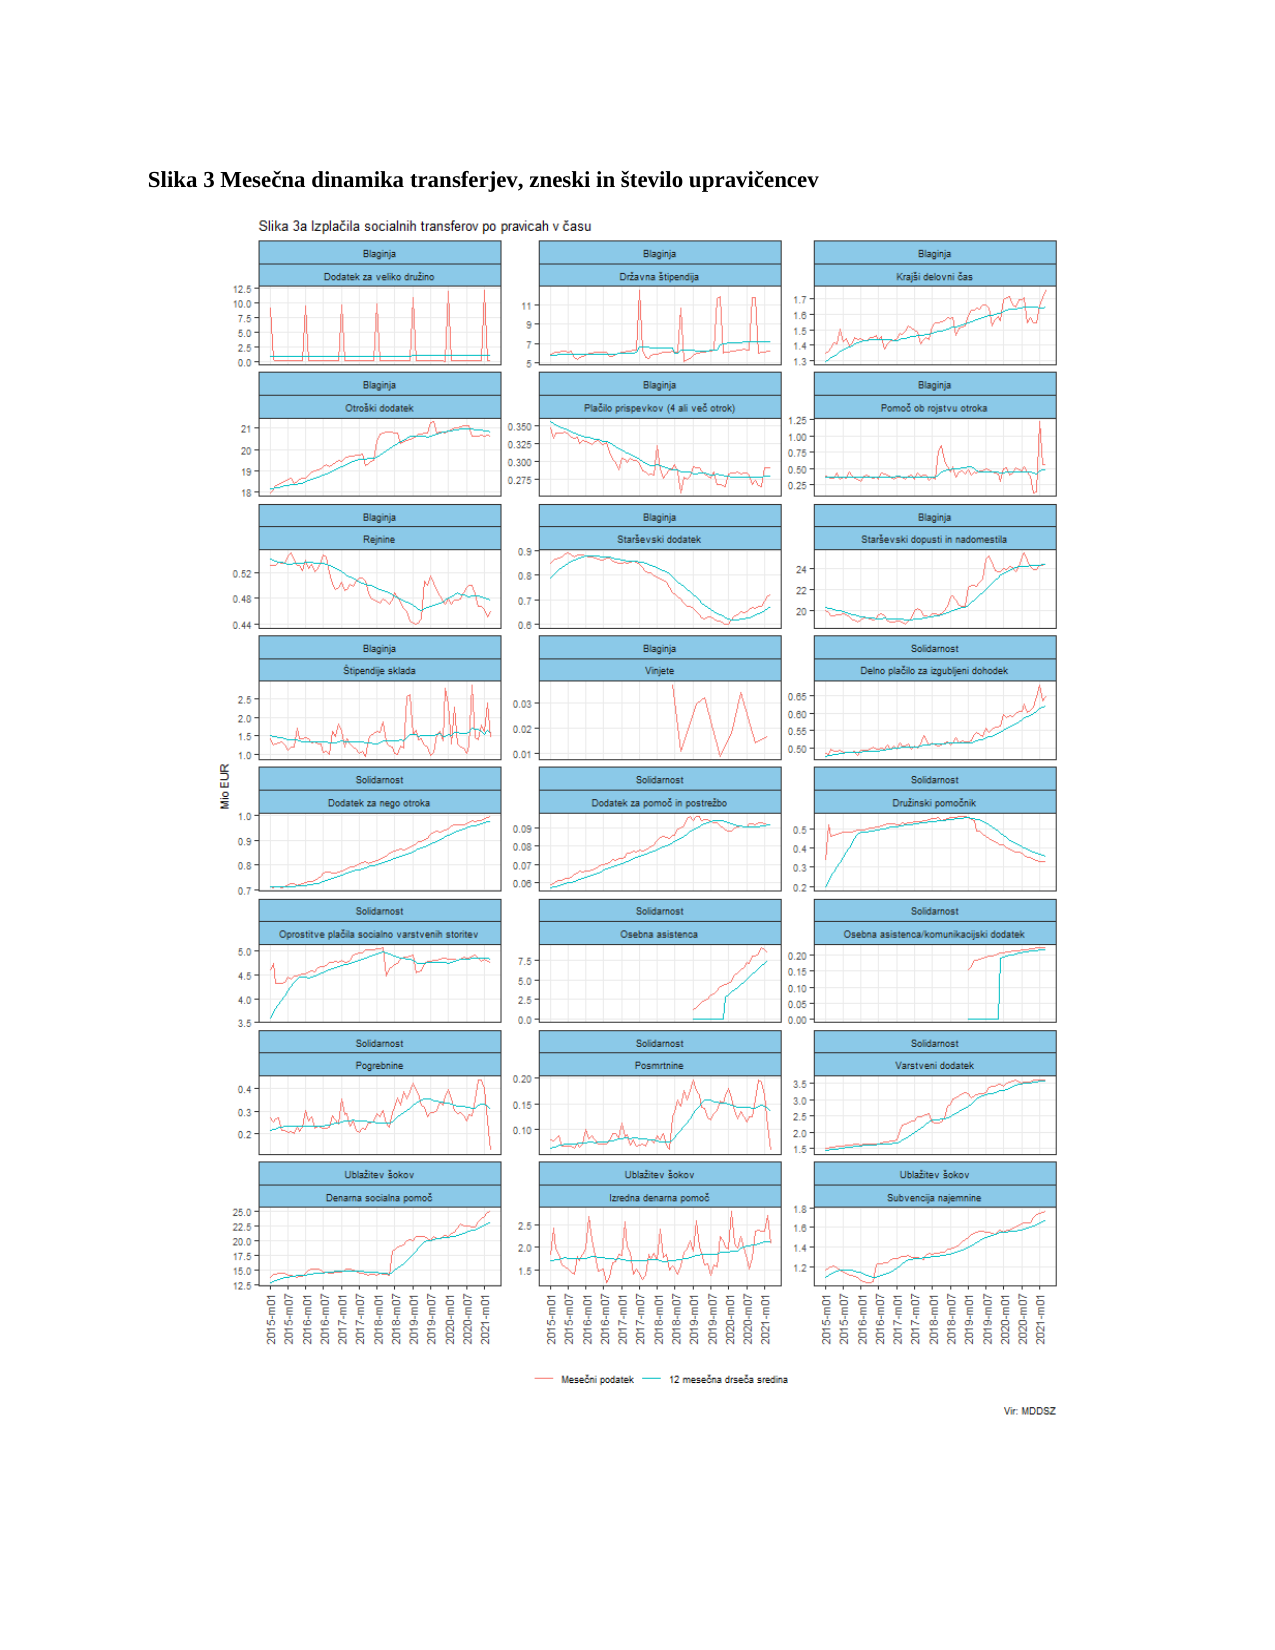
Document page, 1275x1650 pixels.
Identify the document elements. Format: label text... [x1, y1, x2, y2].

picture [212, 211, 1064, 1424]
text Slika 3 Mesečna dinamika transferjev, zneski in število upravičencev [148, 166, 1127, 193]
